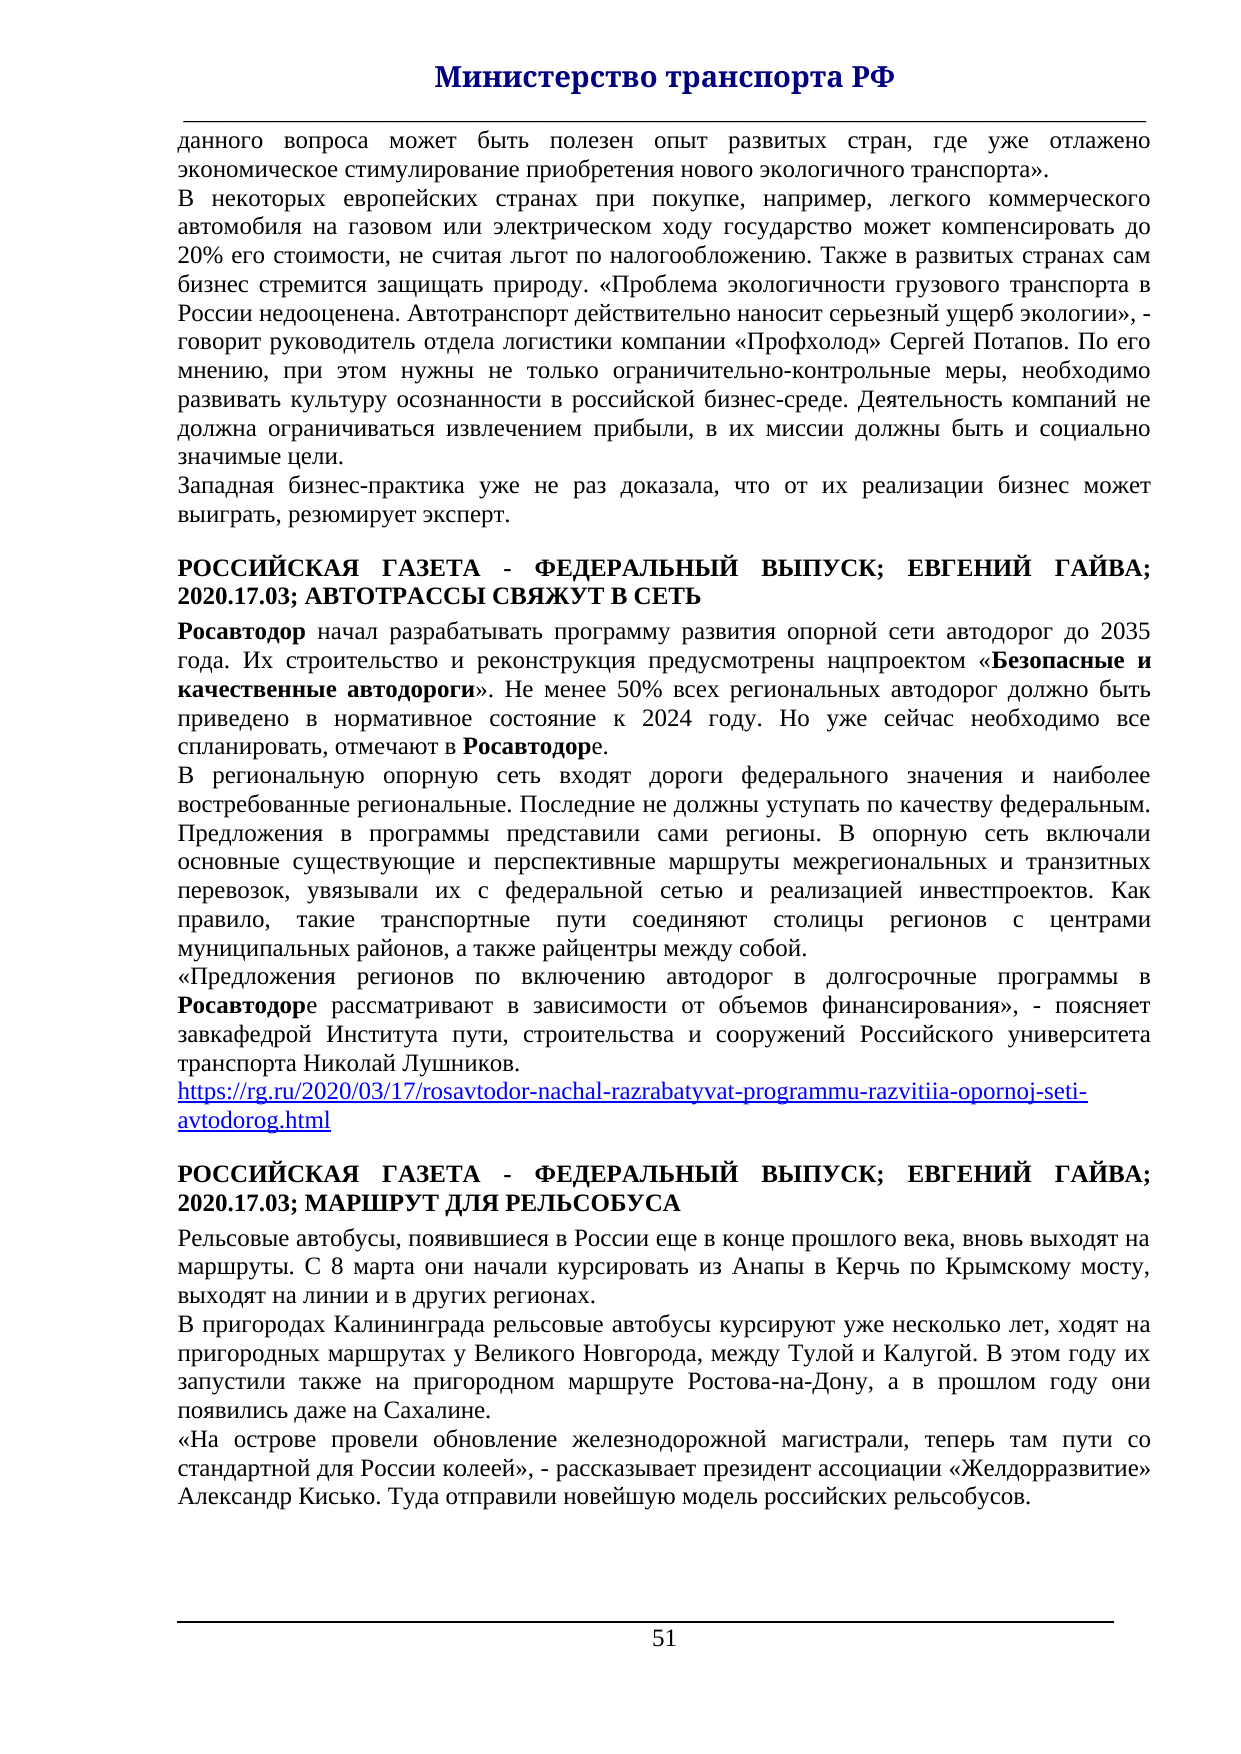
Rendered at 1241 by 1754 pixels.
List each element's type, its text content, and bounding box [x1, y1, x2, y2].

text Западная бизнес-практика уже не раз доказала, что от их реализации бизнес может выиграть, резюмирует эксперт. [177, 470, 1152, 528]
text В пригородах Калининграда рельсовые автобусы курсируют уже несколько лет, ходят на пригородных маршрутах у Великого Новгорода, между Тулой и Калугой. В этом году их запустили также на пригородном маршруте Ростова-на-Дону, а в прошлом году они появились даже на Сахалине. [177, 1309, 1152, 1424]
text «Предложения регионов по включению автодорог в долгосрочные программы в Росавтодоре рассматривают в зависимости от объемов финансирования», - поясняет завкафедрой Института пути, строительства и сооружений Российского университета транспорта Николай Лушников. [177, 961, 1152, 1076]
text «На острове провели обновление железнодорожной магистрали, теперь там пути со стандартной для России колеей», - рассказывает президент ассоциации «Желдорразвитие» Александр Кисько. Туда отправили новейшую модель российских рельсобусов. [177, 1424, 1152, 1510]
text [177, 125, 1152, 183]
text В региональную опорную сеть входят дороги федерального значения и наиболее востребованные региональные. Последние не должны уступать по качеству федеральным. Предложения в программы представили сами регионы. В опорную сеть включали основные существующие и перспективные маршруты межрегиональных и транзитных перевозок, увязывали их с федеральной сетью и реализацией инвестпроектов. Как правило, такие транспортные пути соединяют столицы регионов с центрами муниципальных районов, а также райцентры между собой. [177, 760, 1152, 961]
text https://rg.ru/2020/03/17/rosavtodor-nachal-razrabatyvat-programmu-razvitiia-opornoj-seti-avtodorog.html [177, 1076, 1152, 1134]
text В некоторых европейских странах при покупке, например, легкого коммерческого автомобиля на газовом или электрическом ходу государство может компенсировать до 20% его стоимости, не считая льгот по налогообложению. Также в развитых странах сам бизнес стремится защищать природу. «Проблема экологичности грузового транспорта в России недооценена. Автотранспорт действительно наносит серьезный ущерб экологии», - говорит руководитель отдела логистики компании «Профхолод» Сергей Потапов. По его мнению, при этом нужны не только ограничительно-контрольные меры, необходимо развивать культуру осознанности в российской бизнес-среде. Деятельность компаний не должна ограничиваться извлечением прибыли, в их миссии должны быть и социально значимые цели. [177, 183, 1152, 470]
subtitle РОССИЙСКАЯ ГАЗЕТА - ФЕДЕРАЛЬНЫЙ ВЫПУСК; ЕВГЕНИЙ ГАЙВА; 2020.17.03; МАРШРУТ ДЛЯ РЕЛЬСОБУСА [177, 1159, 1152, 1216]
subtitle РОССИЙСКАЯ ГАЗЕТА - ФЕДЕРАЛЬНЫЙ ВЫПУСК; ЕВГЕНИЙ ГАЙВА; 2020.17.03; АВТОТРАССЫ СВЯЖУТ В СЕТЬ [177, 553, 1152, 610]
text Росавтодор начал разрабатывать программу развития опорной сети автодорог до 2035 года. Их строительство и реконструкция предусмотрены нацпроектом «Безопасные и качественные автодороги». Не менее 50% всех региональных автодорог должно быть приведено в нормативное состояние к 2024 году. Но уже сейчас необходимо все спланировать, отмечают в Росавтодоре. [177, 616, 1152, 760]
text Рельсовые автобусы, появившиеся в России еще в конце прошлого века, вновь выходят на маршруты. С 8 марта они начали курсировать из Анапы в Керчь по Крымскому мосту, выходят на линии и в других регионах. [177, 1223, 1152, 1309]
